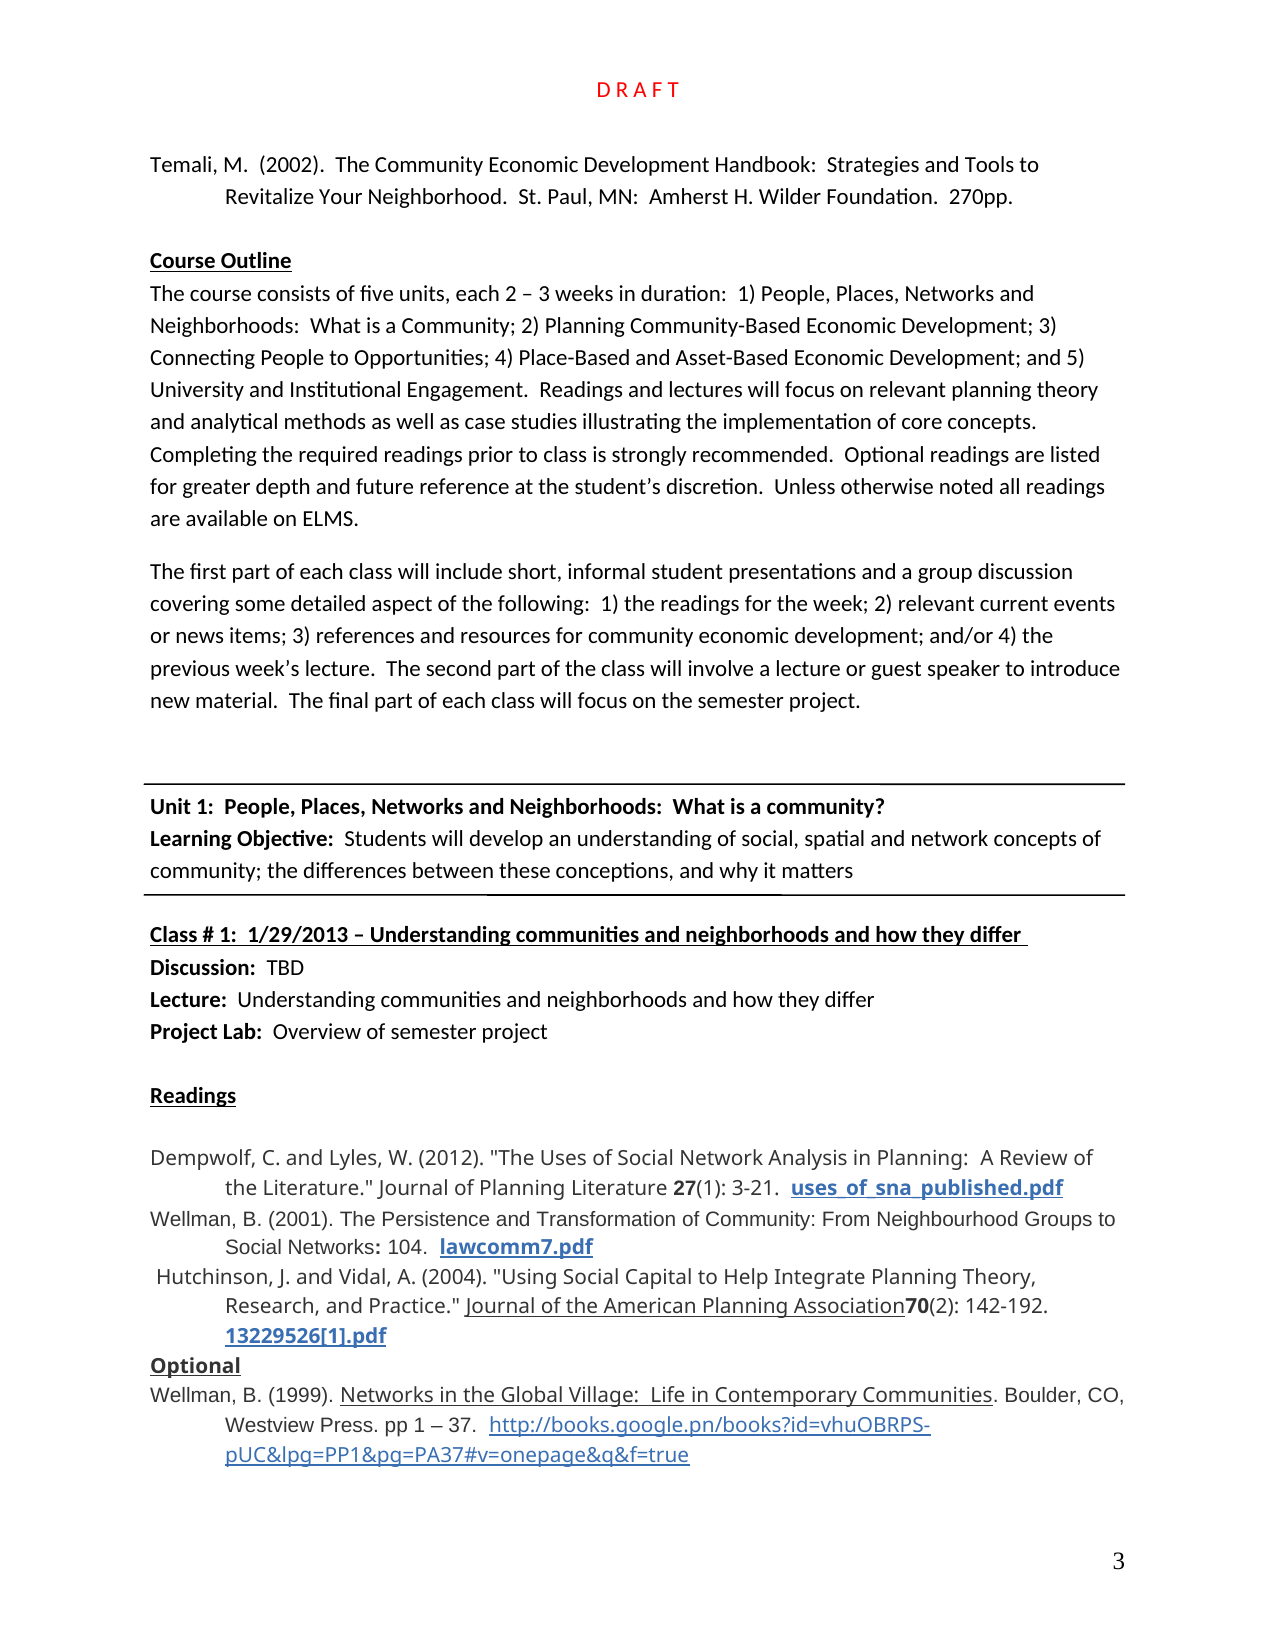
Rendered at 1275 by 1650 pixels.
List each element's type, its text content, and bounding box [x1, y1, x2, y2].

text Readings [150, 1082, 1125, 1109]
text Temali, M. (2002). The Community Economic Development Handbook: Strategies and Tools to Revitalize Your Neighborhood. St. Paul, MN: Amherst H. Wilder Foundation. 270pp. [150, 150, 1125, 210]
text Class # 1: 1/29/2013 – Understanding communities and neighborhoods and how they differ [150, 921, 1125, 949]
text Unit 1: People, Places, Networks and Neighborhoods: What is a community? [150, 792, 1125, 820]
text Optional [150, 1349, 1125, 1379]
text Lecture: Understanding communities and neighborhoods and how they differ [150, 985, 1125, 1013]
text Wellman, B. (2001). The Persistence and Transformation of Community: From Neighbourhood Groups to Social Networks: 104. lawcomm7.pdf [150, 1201, 1125, 1261]
text Hutchinson, J. and Vidal, A. (2004). "Using Social Capital to Help Integrate Planning Theory, Research, and Practice." Journal of the American Planning Association70(2): 142-192. 13229526[1].pdf [150, 1261, 1125, 1349]
text The first part of each class will include short, informal student presentations and a group discussion covering some detailed aspect of the following: 1) the readings for the week; 2) relevant current events or news items; 3) references and resources for community economic development; and/or 4) the previous week’s lecture. The second part of the class will involve a lecture or guest speaker to introduce new material. The final part of each class will focus on the semester project. [150, 557, 1125, 714]
text Learning Objective: Students will develop an understanding of social, spatial and network concepts of community; the differences between these conceptions, and why it matters [150, 824, 1125, 884]
text The course consists of five units, each 2 – 3 weeks in duration: 1) People, Places, Networks and Neighborhoods: What is a Community; 2) Planning Community-Based Economic Development; 3) Connecting People to Opportunities; 4) Place-Based and Asset-Based Economic Development; and 5) University and Institutional Engagement. Readings and lectures will focus on relevant planning theory and analytical methods as well as case studies illustrating the implementation of core concepts. Completing the required readings prior to class is strongly recommended. Optional readings are listed for greater depth and future reference at the student’s discretion. Unless otherwise noted all readings are available on ELMS. [150, 279, 1125, 532]
text Project Lab: Overview of semester project [150, 1017, 1125, 1045]
text Course Outline [150, 247, 1125, 274]
text Discussion: TBD [150, 953, 1125, 981]
text Wellman, B. (1999). Networks in the Global Village: Life in Contemporary Communities. Boulder, CO, Westview Press. pp 1 – 37. http://books.google.pn/books?id=vhuOBRPS-pUC&lpg=PP1&pg=PA37#v=onepage&q&f=true [150, 1379, 1125, 1468]
text Dempwolf, C. and Lyles, W. (2012). "The Uses of Social Network Analysis in Planning: A Review of the Literature." Journal of Planning Literature 27(1): 3-21. uses_of_sna_published.pdf [150, 1142, 1125, 1201]
